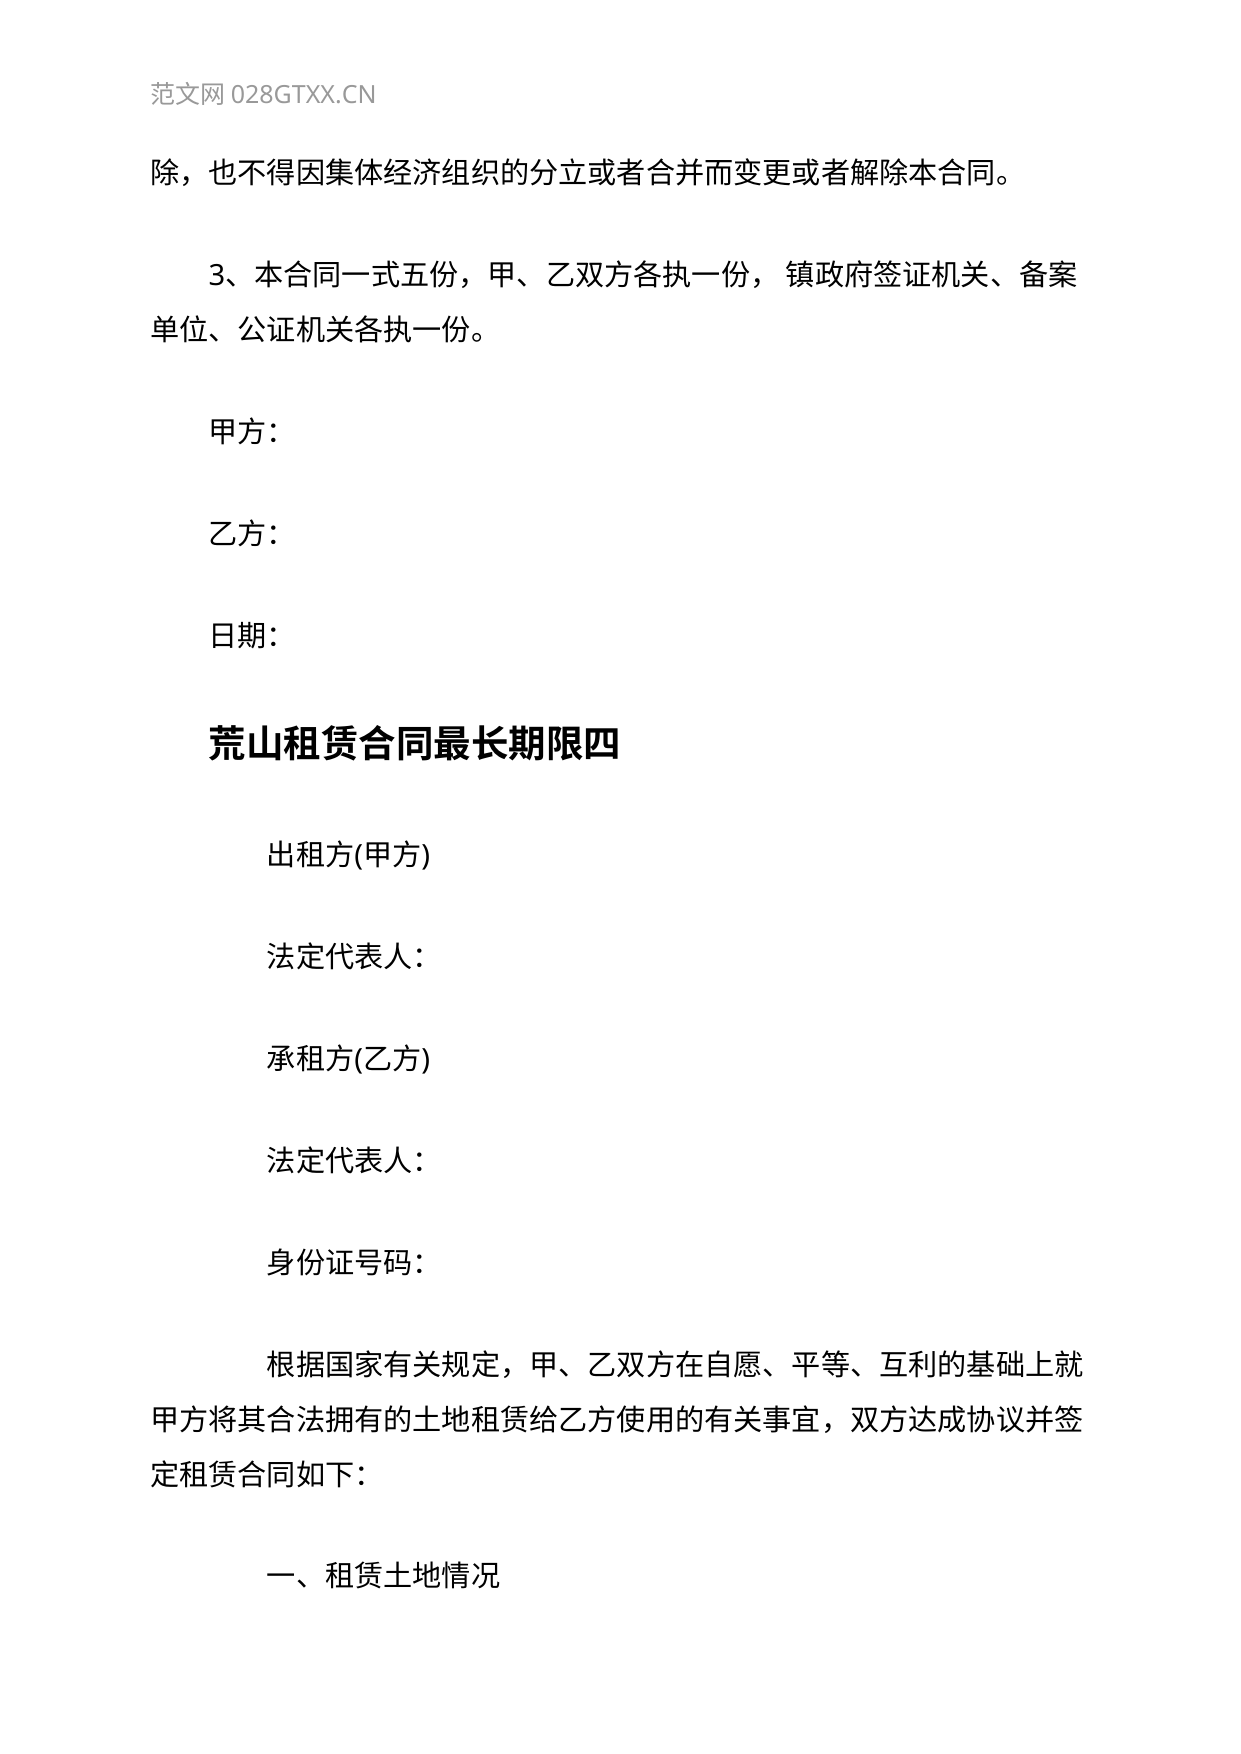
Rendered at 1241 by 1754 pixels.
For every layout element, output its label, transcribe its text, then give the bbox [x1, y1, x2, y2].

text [150, 150, 1090, 192]
text 日期： [150, 612, 1090, 654]
text 根据国家有关规定，甲、乙双方在自愿、平等、互利的基础上就甲方将其合法拥有的土地租赁给乙方使用的有关事宜，双方达成协议并签定租赁合同如下： [150, 1341, 1090, 1493]
text 法定代表人： [150, 933, 1090, 976]
text 出租方(甲方) [150, 831, 1090, 874]
text 荒山租赁合同最长期限四 [150, 714, 1090, 768]
text 3、本合同一式五份，甲、乙双方各执一份， 镇政府签证机关、备案单位、公证机关各执一份。 [150, 252, 1090, 349]
text 法定代表人： [150, 1137, 1090, 1179]
text 身份证号码： [150, 1239, 1090, 1282]
text 乙方： [150, 510, 1090, 553]
text 甲方： [150, 408, 1090, 451]
text 一、租赁土地情况 [150, 1553, 1090, 1595]
text 承租方(乙方) [150, 1035, 1090, 1078]
